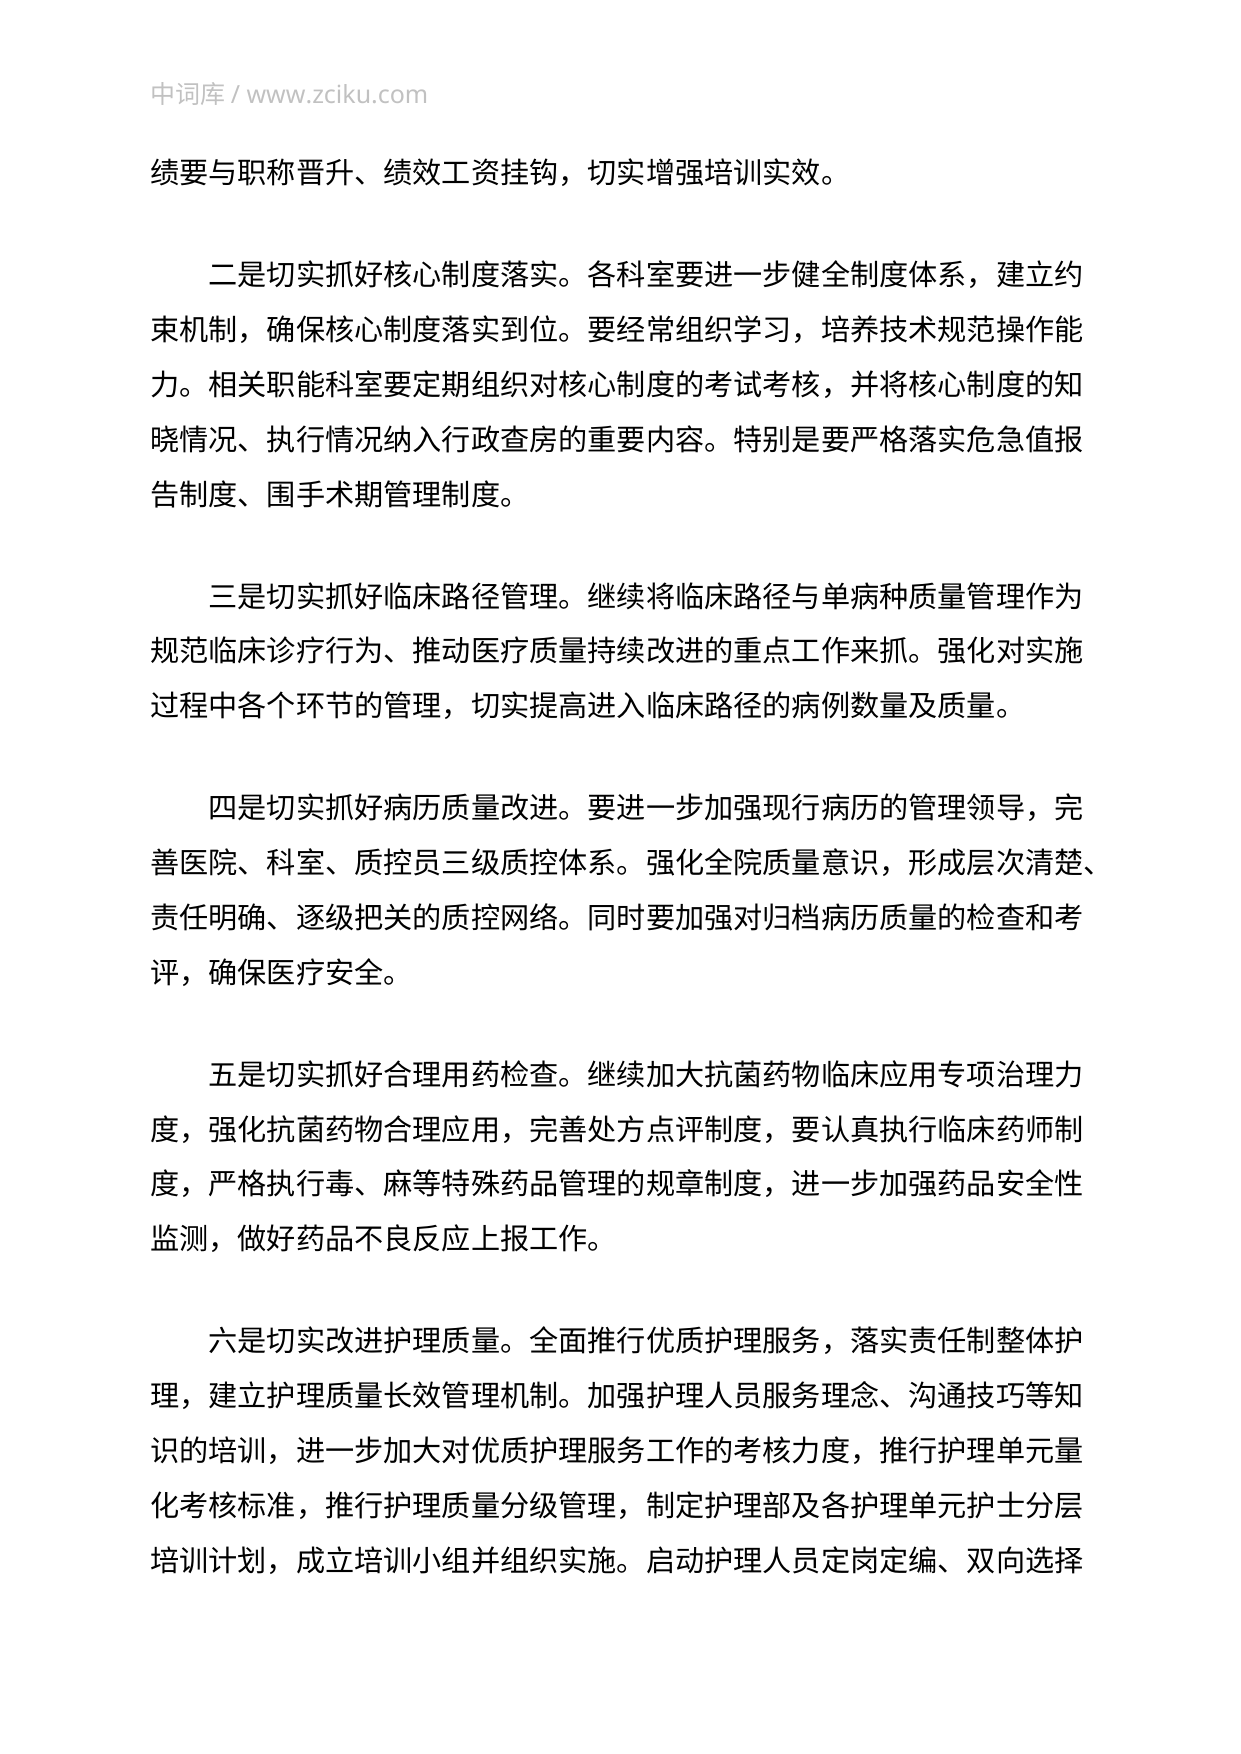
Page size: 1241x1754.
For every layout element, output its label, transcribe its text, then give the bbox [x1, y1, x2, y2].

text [150, 1318, 1090, 1579]
text 二是切实抓好核心制度落实。各科室要进一步健全制度体系，建立约束机制，确保核心制度落实到位。要经常组织学习，培养技术规范操作能力。相关职能科室要定期组织对核心制度的考试考核，并将核心制度的知晓情况、执行情况纳入行政查房的重要内容。特别是要严格落实危急值报告制度、围手术期管理制度。 [150, 252, 1090, 514]
text 五是切实抓好合理用药检查。继续加大抗菌药物临床应用专项治理力度，强化抗菌药物合理应用，完善处方点评制度，要认真执行临床药师制度，严格执行毒、麻等特殊药品管理的规章制度，进一步加强药品安全性监测，做好药品不良反应上报工作。 [150, 1051, 1090, 1258]
text 四是切实抓好病历质量改进。要进一步加强现行病历的管理领导，完善医院、科室、质控员三级质控体系。强化全院质量意识，形成层次清楚、责任明确、逐级把关的质控网络。同时要加强对归档病历质量的检查和考评，确保医疗安全。 [150, 785, 1090, 992]
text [150, 150, 1090, 192]
text 三是切实抓好临床路径管理。继续将临床路径与单病种质量管理作为规范临床诊疗行为、推动医疗质量持续改进的重点工作来抓。强化对实施过程中各个环节的管理，切实提高进入临床路径的病例数量及质量。 [150, 573, 1090, 725]
